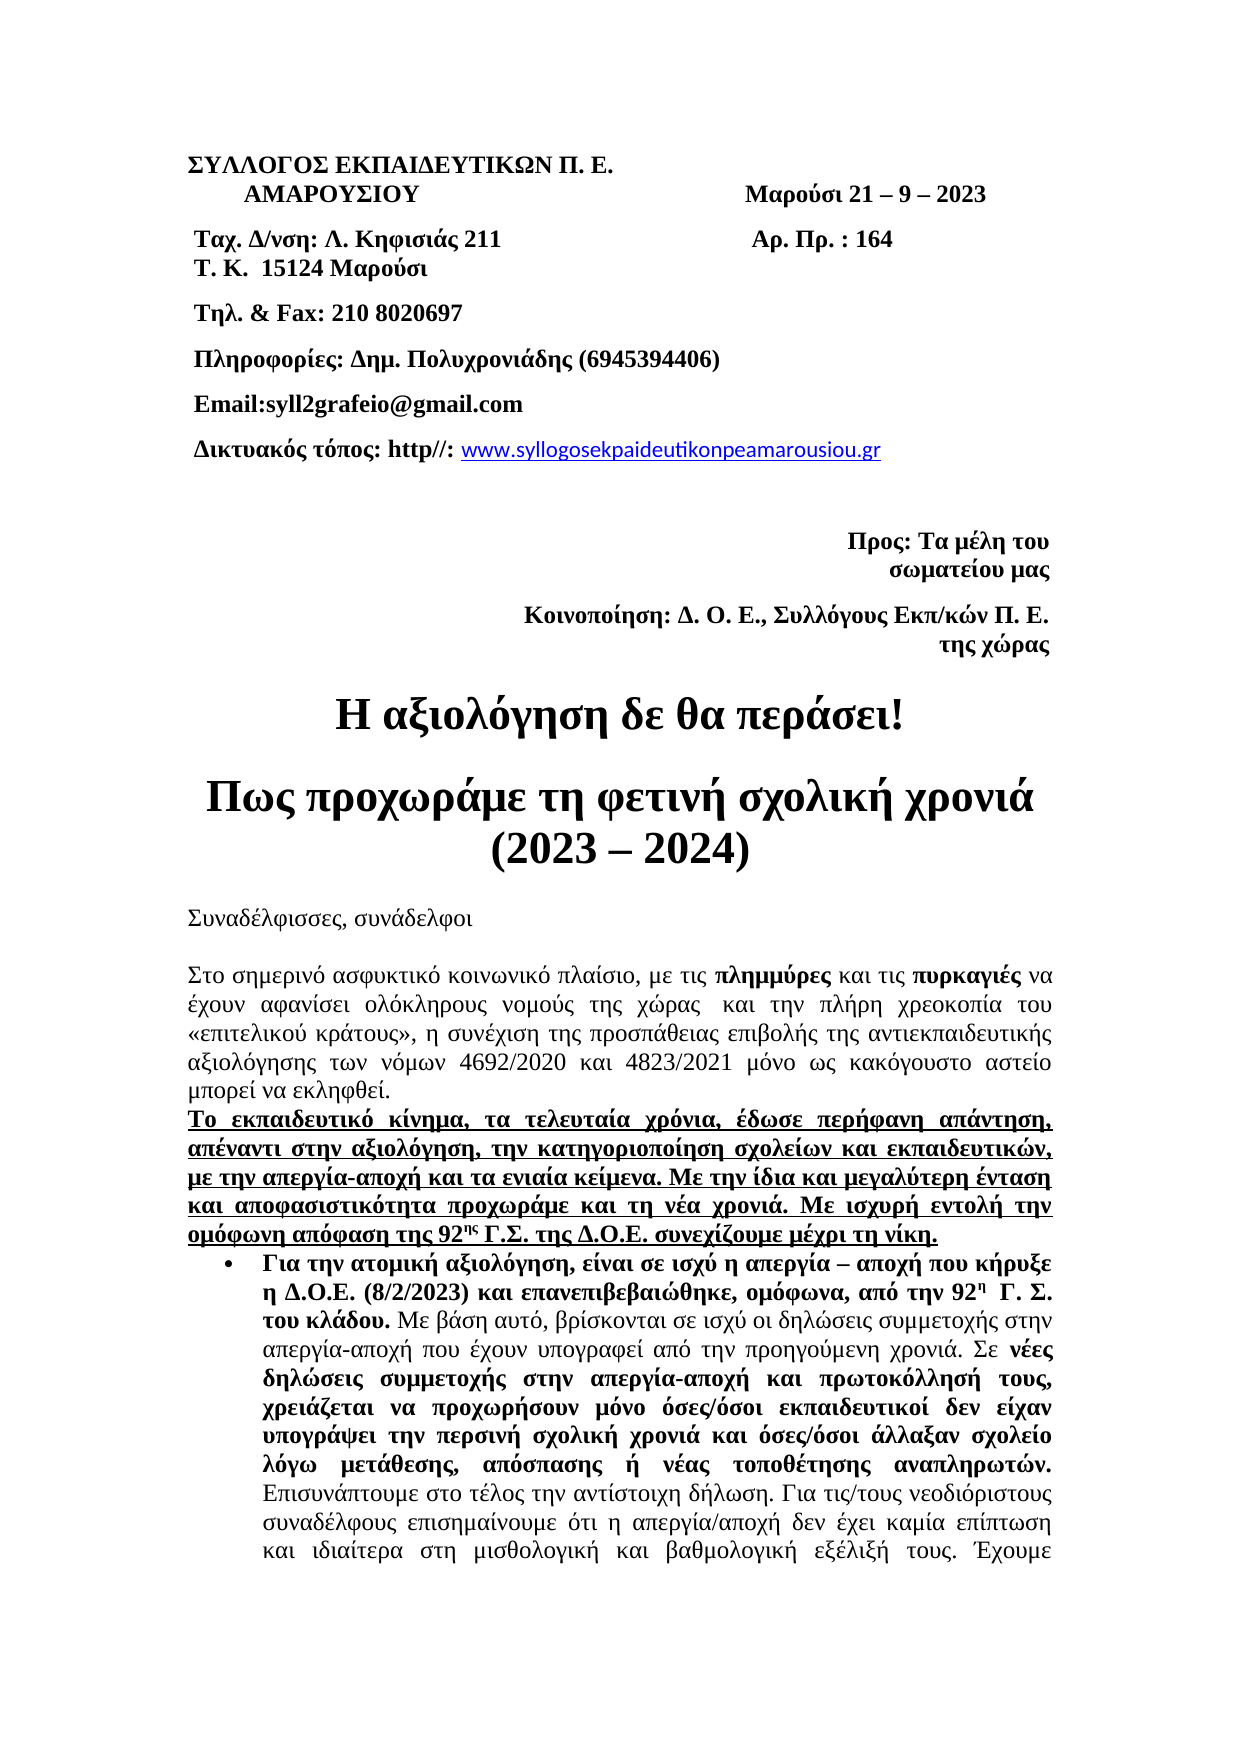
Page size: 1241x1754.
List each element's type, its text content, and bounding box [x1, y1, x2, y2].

text Email:syll2grafeio@gmail.com [187, 389, 1053, 418]
subtitle Ταχ. Δ/νση: Λ. Κηφισιάς 211 Αρ. Πρ. : 164 [187, 224, 1053, 253]
text ΑΜΑΡΟΥΣΙΟΥ Μαρούσι 21 – 9 – 2023 [187, 179, 1053, 207]
text Τ. Κ. 15124 Μαρούσι [187, 253, 1053, 282]
text Το εκπαιδευτικό κίνημα, τα τελευταία χρόνια, έδωσε περήφανη απάντηση, απέναντι στην αξιολόγηση, την κατηγοριοποίηση σχολείων και εκπαιδευτικών, με την απεργία-αποχή και τα ενιαία κείμενα. Με την ίδια και μεγαλύτερη ένταση και αποφασιστικότητα προχωράμε και τη νέα χρονιά. Με ισχυρή εντολή την ομόφωνη απόφαση της 92ης Γ.Σ. της Δ.Ο.Ε. συνεχίζουμε μέχρι τη νίκη. [187, 1104, 1053, 1129]
text Στο σημερινό ασφυκτικό κοινωνικό πλαίσιο, με τις πλημμύρες και τις πυρκαγιές να έχουν αφανίσει ολόκληρους νομούς της χώρας και την πλήρη χρεοκοπία του «επιτελικού κράτους», η συνέχιση της προσπάθειας επιβολής της αντιεκπαιδευτικής αξιολόγησης των νόμων 4692/2020 και 4823/2021 μόνο ως κακόγουστο αστείο μπορεί να εκληφθεί. [187, 961, 1053, 1104]
text Κοινοποίηση: Δ. Ο. Ε., Συλλόγους Εκπ/κών Π. Ε. της χώρας [69, 600, 1049, 657]
text Δικτυακός τόπος: http//: www.syllogosekpaideutikonpeamarousiou.gr [187, 434, 1053, 464]
subtitle ΣΥΛΛΟΓΟΣ ΕΚΠΑΙΔΕΥΤΙΚΩΝ Π. Ε. [187, 150, 1053, 179]
text Η αξιολόγηση δε θα περάσει! [187, 687, 1053, 739]
text Το εκπαιδευτικό κίνημα, τα τελευταία χρόνια, έδωσε περήφανη απάντηση, απέναντι στην αξιολόγηση, την κατηγοριοποίηση σχολείων και εκπαιδευτικών, με την απεργία-αποχή και τα ενιαία κείμενα. Με την ίδια και μεγαλύτερη ένταση και αποφασιστικότητα προχωράμε και τη νέα χρονιά. Με ισχυρή εντολή την ομόφωνη απόφαση της 92ης Γ.Σ. της Δ.Ο.Ε. συνεχίζουμε μέχρι τη νίκη. [187, 1159, 1053, 1216]
text Πληροφορίες: Δημ. Πολυχρονιάδης (6945394406) [187, 344, 1053, 372]
text Προς: Τα μέλη του σωματείου μας [69, 526, 1049, 583]
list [225, 1248, 1053, 1564]
text Συναδέλφισσες, συνάδελφοι [187, 903, 1053, 932]
text Πως προχωράμε τη φετινή σχολική χρονιά (2023 – 2024) [187, 768, 1053, 874]
text Το εκπαιδευτικό κίνημα, τα τελευταία χρόνια, έδωσε περήφανη απάντηση, απέναντι στην αξιολόγηση, την κατηγοριοποίηση σχολείων και εκπαιδευτικών, με την απεργία-αποχή και τα ενιαία κείμενα. Με την ίδια και μεγαλύτερη ένταση και αποφασιστικότητα προχωράμε και τη νέα χρονιά. Με ισχυρή εντολή την ομόφωνη απόφαση της 92ης Γ.Σ. της Δ.Ο.Ε. συνεχίζουμε μέχρι τη νίκη. [187, 1217, 1053, 1248]
text Το εκπαιδευτικό κίνημα, τα τελευταία χρόνια, έδωσε περήφανη απάντηση, απέναντι στην αξιολόγηση, την κατηγοριοποίηση σχολείων και εκπαιδευτικών, με την απεργία-αποχή και τα ενιαία κείμενα. Με την ίδια και μεγαλύτερη ένταση και αποφασιστικότητα προχωράμε και τη νέα χρονιά. Με ισχυρή εντολή την ομόφωνη απόφαση της 92ης Γ.Σ. της Δ.Ο.Ε. συνεχίζουμε μέχρι τη νίκη. [187, 1130, 1053, 1158]
text Τηλ. & Fax: 210 8020697 [187, 298, 1053, 327]
